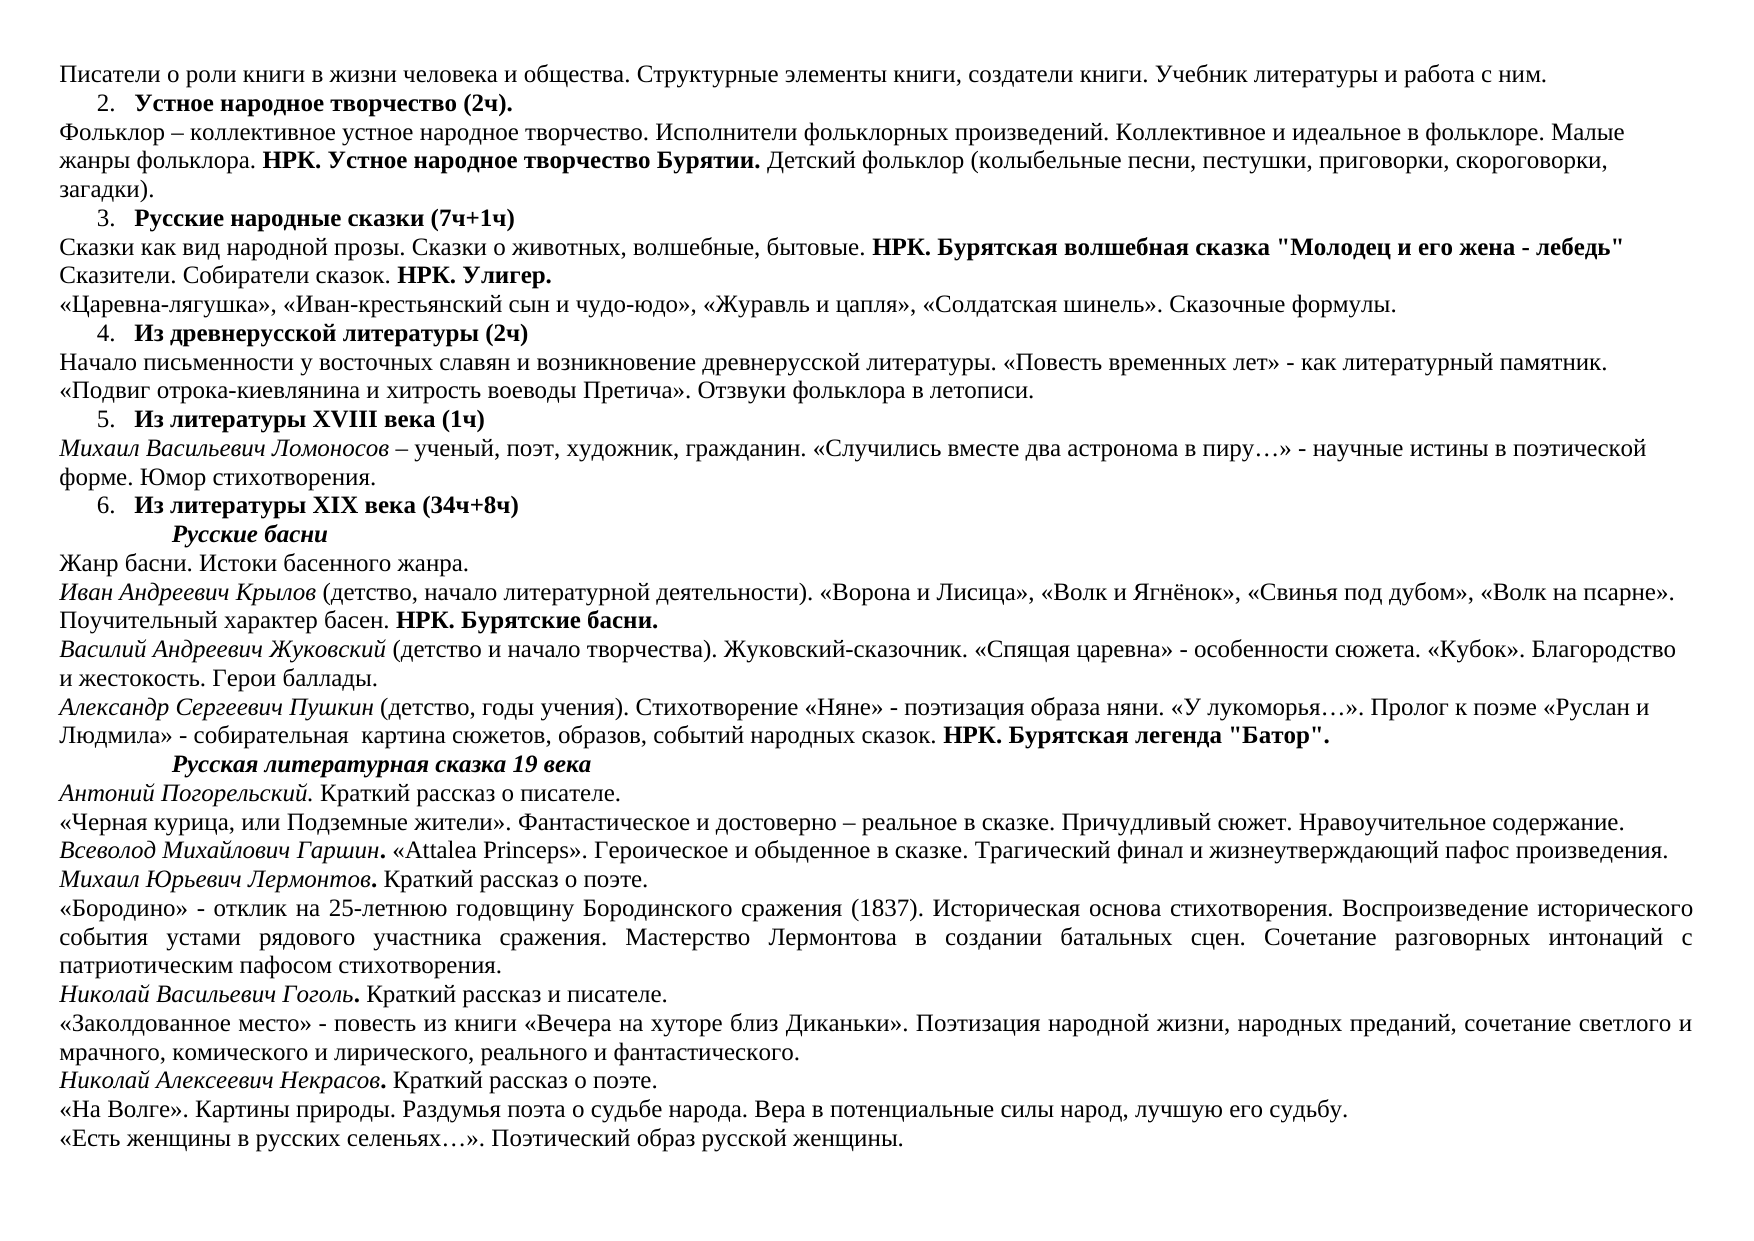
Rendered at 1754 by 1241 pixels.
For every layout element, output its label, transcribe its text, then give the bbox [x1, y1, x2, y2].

text Фольклор – коллективное устное народное творчество. Исполнители фольклорных произведений. Коллективное и идеальное в фольклоре. Малые жанры фольклора. НРК. Устное народное творчество Бурятии. Детский фольклор (колыбельные песни, пестушки, приговорки, скороговорки, загадки). [59, 117, 1695, 203]
text Василий Андреевич Жуковский (детство и начало творчества). Жуковский-сказочник. «Спящая царевна» - особенности сюжета. «Кубок». Благородство и жестокость. Герои баллады. [59, 634, 1695, 692]
text Иван Андреевич Крылов (детство, начало литературной деятельности). «Ворона и Лисица», «Волк и Ягнёнок», «Свинья под дубом», «Волк на псарне». Поучительный характер басен. НРК. Бурятские басни. [59, 577, 1695, 634]
list Из литературы XVIII века (1ч) [97, 404, 1695, 433]
text Жанр басни. Истоки басенного жанра. [59, 548, 1695, 577]
text «Царевна-лягушка», «Иван-крестьянский сын и чудо-юдо», «Журавль и цапля», «Солдатская шинель». Сказочные формулы. [59, 289, 1695, 318]
list Русские народные сказки (7ч+1ч) [97, 203, 1695, 232]
text «На Волге». Картины природы. Раздумья поэта о судьбе народа. Вера в потенциальные силы народ, лучшую его судьбу. [59, 1094, 1695, 1123]
list Из литературы XIX века (34ч+8ч) [97, 490, 1695, 519]
list Из древнерусской литературы (2ч) [97, 318, 1695, 347]
text Писатели о роли книги в жизни человека и общества. Структурные элементы книги, создатели книги. Учебник литературы и работа с ним. [59, 59, 1695, 88]
text Николай Алексеевич Некрасов. Краткий рассказ о поэте. [59, 1065, 1695, 1094]
text «Бородино» - отклик на 25-летнюю годовщину Бородинского сражения (1837). Историческая основа стихотворения. Воспроизведение исторического события устами рядового участника сражения. Мастерство Лермонтова в создании батальных сцен. Сочетание разговорных интонаций с патриотическим пафосом стихотворения. [59, 893, 1695, 979]
text Русские басни [172, 519, 1695, 548]
text «Есть женщины в русских селеньях…». Поэтический образ русской женщины. [59, 1123, 1695, 1152]
text «Заколдованное место» - повесть из книги «Вечера на хуторе близ Диканьки». Поэтизация народной жизни, народных преданий, сочетание светлого и мрачного, комического и лирического, реального и фантастического. [59, 1008, 1695, 1065]
list Устное народное творчество (2ч). [97, 88, 1695, 117]
text «Черная курица, или Подземные жители». Фантастическое и достоверно – реальное в сказке. Причудливый сюжет. Нравоучительное содержание. [59, 807, 1695, 835]
text Сказки как вид народной прозы. Сказки о животных, волшебные, бытовые. НРК. Бурятская волшебная сказка "Молодец и его жена - лебедь" Сказители. Собиратели сказок. НРК. Улигер. [59, 232, 1695, 289]
text Николай Васильевич Гоголь. Краткий рассказ и писателе. [59, 979, 1695, 1008]
text Русская литературная сказка 19 века [172, 749, 1695, 778]
text Всеволод Михайлович Гаршин. «Attalea Princeps». Героическое и обыденное в сказке. Трагический финал и жизнеутверждающий пафос произведения. [59, 835, 1695, 864]
text Михаил Васильевич Ломоносов – ученый, поэт, художник, гражданин. «Случились вместе два астронома в пиру…» - научные истины в поэтической форме. Юмор стихотворения. [59, 433, 1695, 490]
text Начало письменности у восточных славян и возникновение древнерусской литературы. «Повесть временных лет» - как литературный памятник. «Подвиг отрока-киевлянина и хитрость воеводы Претича». Отзвуки фольклора в летописи. [59, 347, 1695, 404]
text Михаил Юрьевич Лермонтов. Краткий рассказ о поэте. [59, 864, 1695, 893]
text Александр Сергеевич Пушкин (детство, годы учения). Стихотворение «Няне» - поэтизация образа няни. «У лукоморья…». Пролог к поэме «Руслан и Людмила» - собирательная картина сюжетов, образов, событий народных сказок. НРК. Бурятская легенда "Батор". [59, 692, 1695, 749]
text Антоний Погорельский. Краткий рассказ о писателе. [59, 778, 1695, 807]
